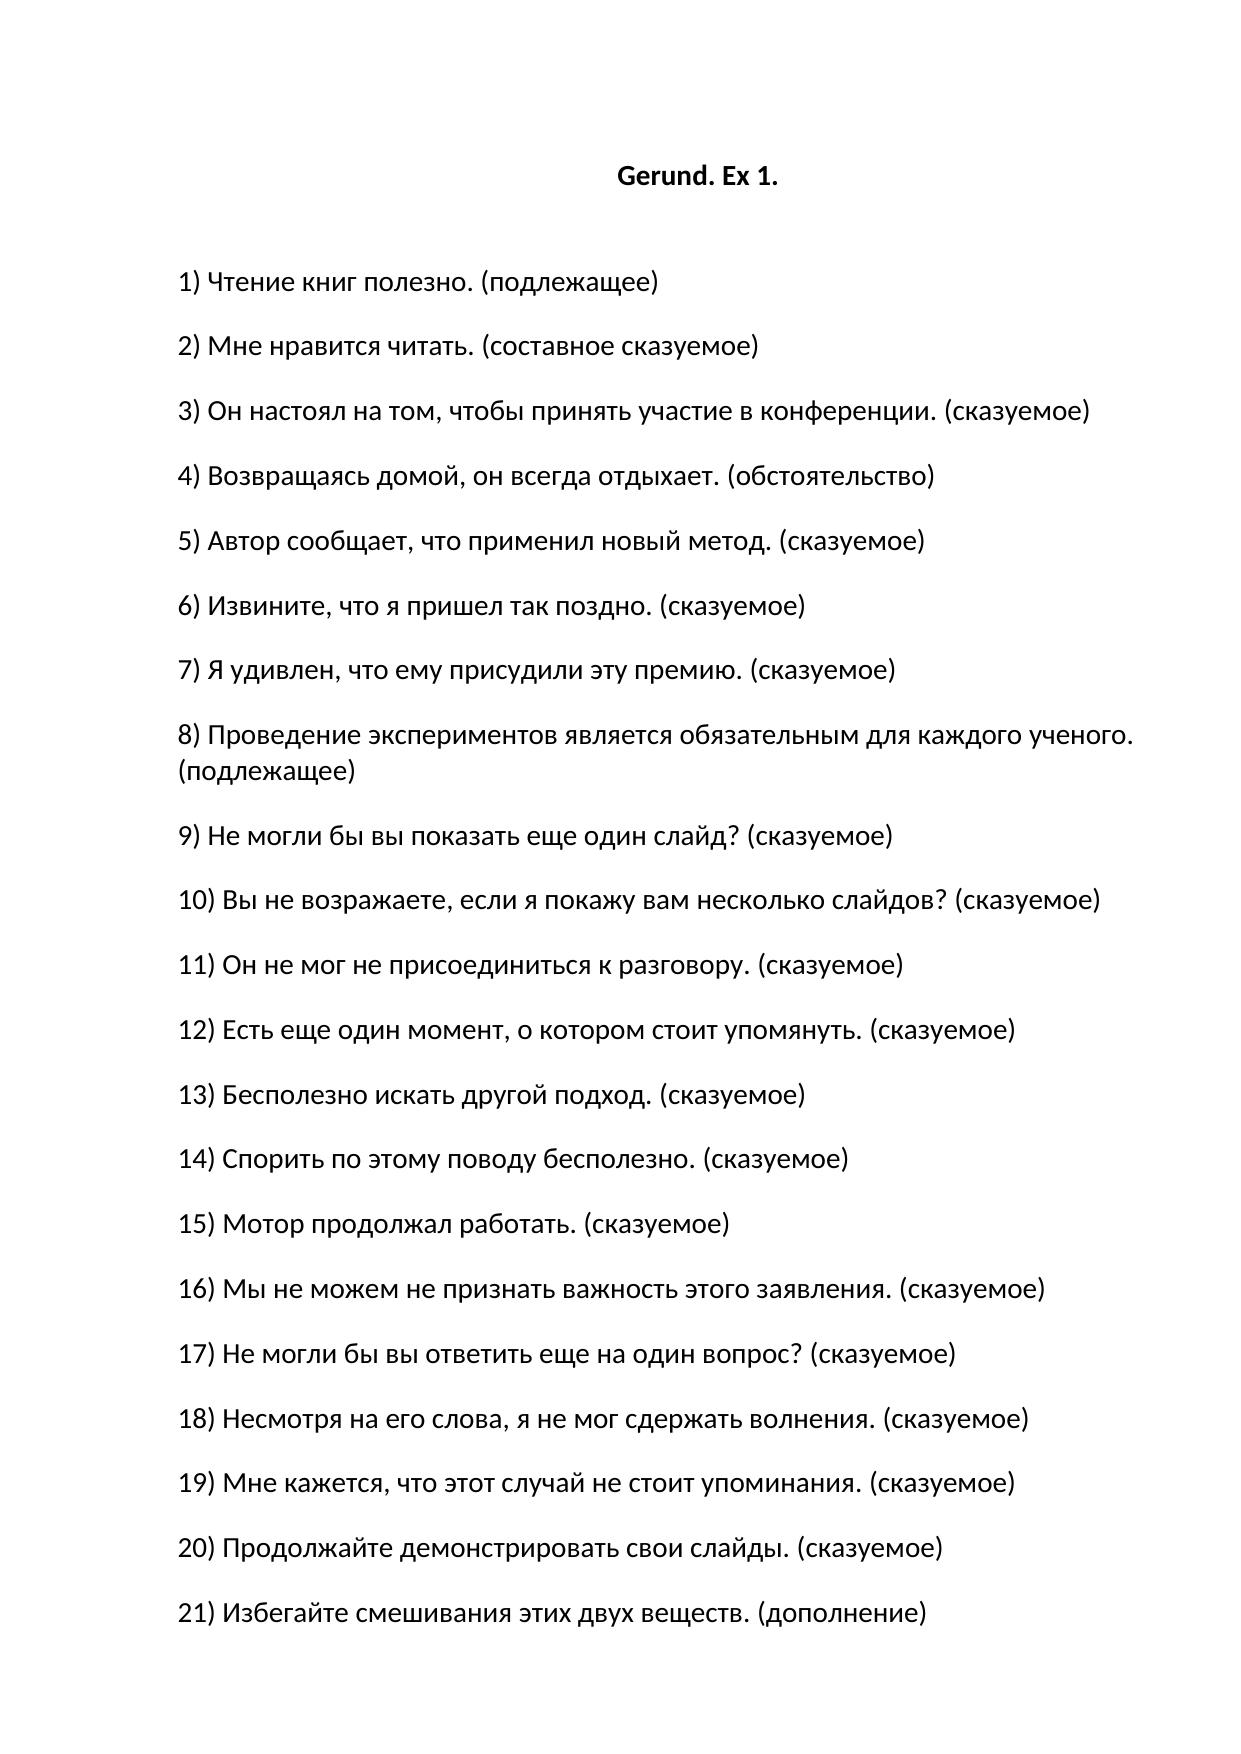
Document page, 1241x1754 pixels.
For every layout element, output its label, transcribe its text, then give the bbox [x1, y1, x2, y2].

text 7) Я удивлен, что ему присудили эту премию. (сказуемое) [177, 651, 1152, 687]
text 14) Спорить по этому поводу бесполезно. (сказуемое) [177, 1141, 1152, 1176]
text 20) Продолжайте демонстрировать свои слайды. (сказуемое) [177, 1529, 1152, 1565]
text 2) Мне нравится читать. (составное сказуемое) [177, 327, 1152, 363]
text 3) Он настоял на том, чтобы принять участие в конференции. (сказуемое) [177, 392, 1152, 428]
text 10) Вы не возражаете, если я покажу вам несколько слайдов? (сказуемое) [177, 881, 1152, 917]
text 5) Автор сообщает, что применил новый метод. (сказуемое) [177, 522, 1152, 557]
text 17) Не могли бы вы ответить еще на один вопрос? (сказуемое) [177, 1335, 1152, 1371]
text 9) Не могли бы вы показать еще один слайд? (сказуемое) [177, 817, 1152, 852]
list Gerund. Ex 1. [244, 157, 1152, 192]
text 16) Мы не можем не признать важность этого заявления. (сказуемое) [177, 1270, 1152, 1306]
text 15) Мотор продолжал работать. (сказуемое) [177, 1205, 1152, 1241]
text 4) Возвращаясь домой, он всегда отдыхает. (обстоятельство) [177, 457, 1152, 493]
text 11) Он не мог не присоединиться к разговору. (сказуемое) [177, 946, 1152, 982]
text 1) Чтение книг полезно. (подлежащее) [177, 263, 1152, 298]
text 8) Проведение экспериментов является обязательным для каждого ученого. (подлежащее) [177, 716, 1152, 787]
text 12) Есть еще один момент, о котором стоит упомянуть. (сказуемое) [177, 1011, 1152, 1047]
text 19) Мне кажется, что этот случай не стоит упоминания. (сказуемое) [177, 1464, 1152, 1500]
text 6) Извините, что я пришел так поздно. (сказуемое) [177, 587, 1152, 622]
text 21) Избегайте смешивания этих двух веществ. (дополнение) [177, 1594, 1152, 1630]
text 18) Несмотря на его слова, я не мог сдержать волнения. (сказуемое) [177, 1400, 1152, 1435]
text 13) Бесполезно искать другой подход. (сказуемое) [177, 1076, 1152, 1111]
